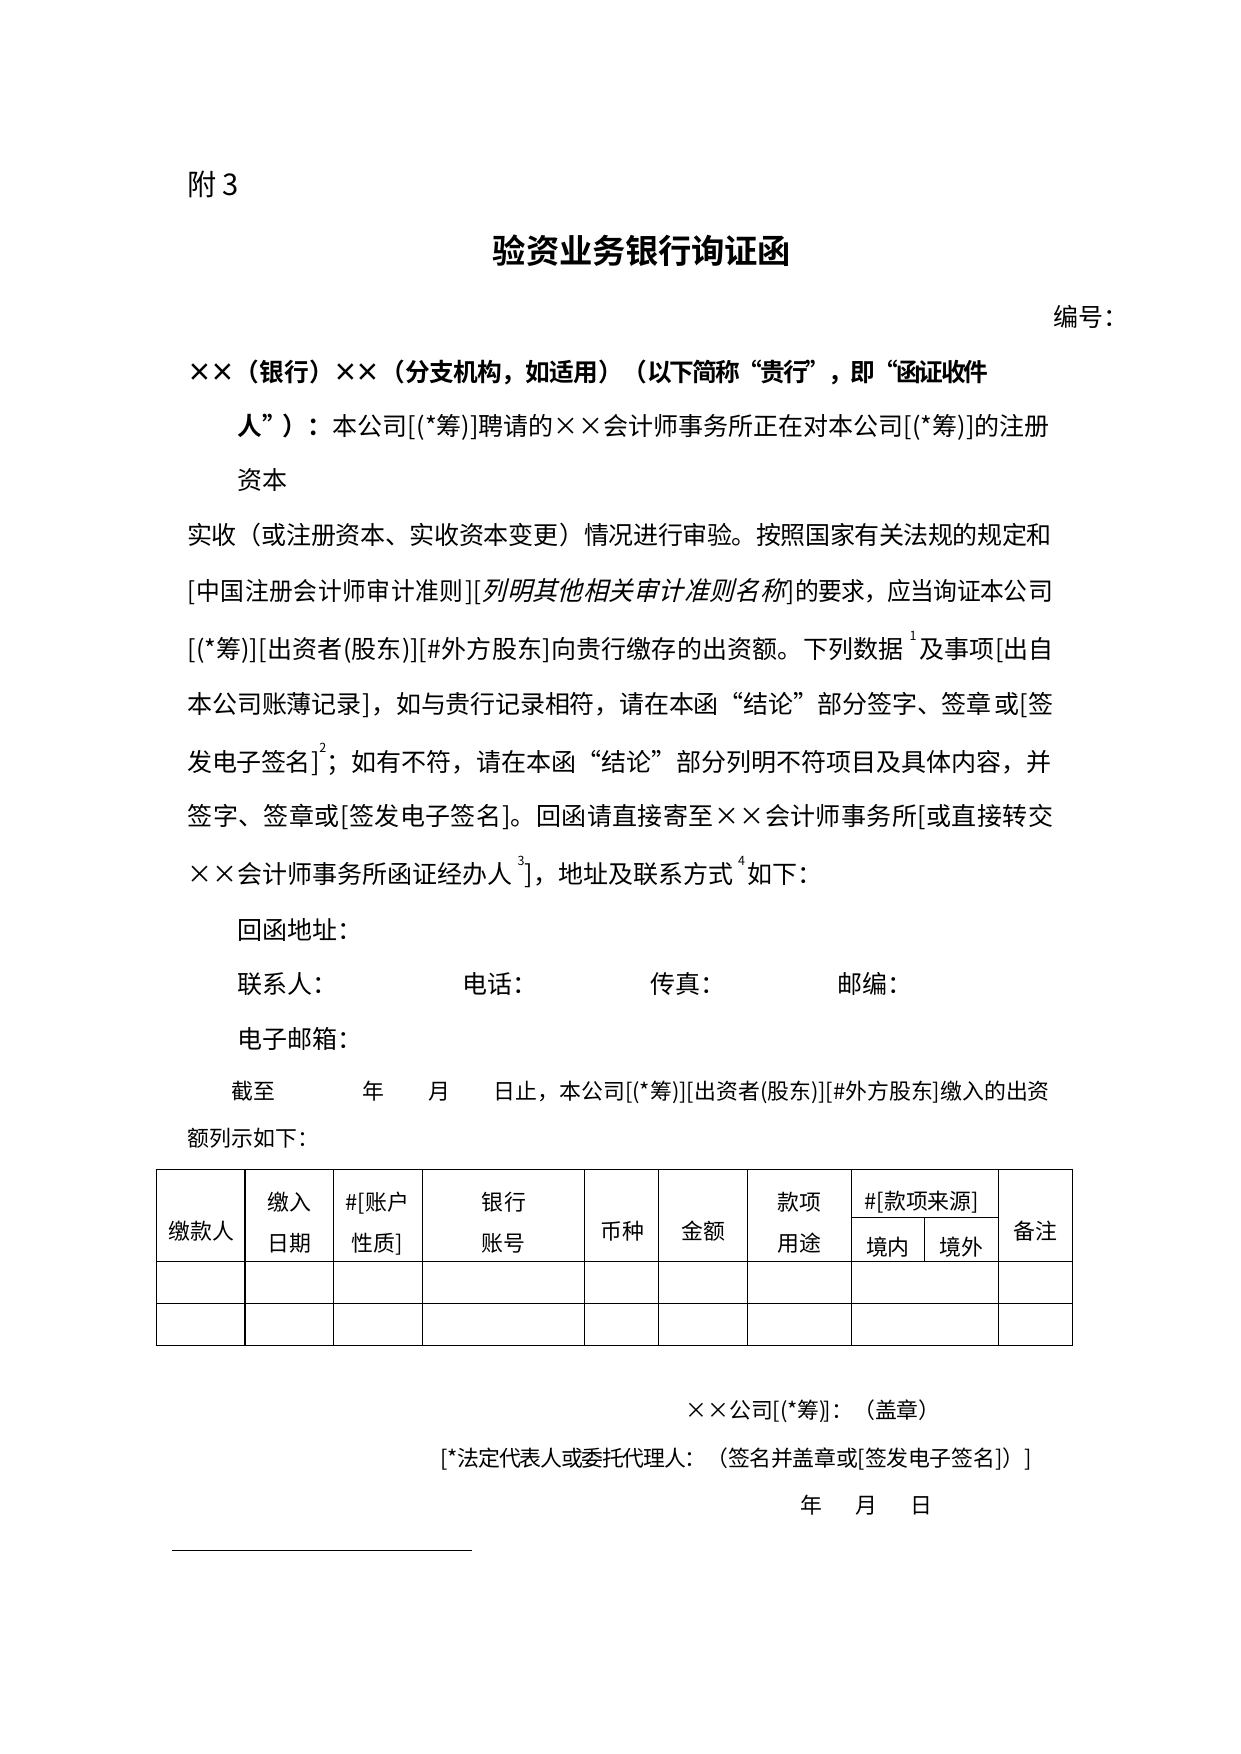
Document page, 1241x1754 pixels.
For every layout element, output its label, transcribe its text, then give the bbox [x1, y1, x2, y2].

table_cell [585, 1262, 658, 1303]
table_cell 境外 [925, 1218, 998, 1261]
text 联系人： 电话： 传真： 邮编：电子邮箱： [237, 965, 913, 1056]
table_header #[款项来源] [852, 1170, 998, 1217]
text ××公司[(*筹)]：（盖章） [686, 1393, 1128, 1425]
text 截至 年 月 日止，本公司[(*筹)][出资者(股东)][#外方股东]缴入的出资额列示如下： [187, 1074, 1053, 1153]
table_cell [246, 1262, 333, 1303]
table_cell [334, 1304, 422, 1344]
text 年 月 日 [800, 1488, 1128, 1520]
table_cell [659, 1304, 747, 1344]
table_header 缴款人 [157, 1170, 244, 1261]
table_cell [852, 1304, 998, 1344]
table_header 金额 [659, 1170, 747, 1261]
table_cell [659, 1262, 747, 1303]
table_cell [423, 1304, 584, 1344]
table_cell [423, 1262, 584, 1303]
text 回函地址： [237, 911, 1128, 947]
table_cell [999, 1262, 1072, 1303]
table_cell [748, 1304, 851, 1344]
text 实收（或注册资本、实收资本变更）情况进行审验。按照国家有关法规的规定和[中国注册会计师审计准则][列明其他相关审计准则名称]的要求，应当询证本公司[(*筹)][出资者(股东)][#外方股东]向贵行缴存的出资额。下列数据1及事项[出自本公司账薄记录]，如与贵行记录相符，请在本函“结论”部分签字、签章或[签发电子签名]2；如有不符，请在本函“结论”部分列明不符项目及具体内容，并签字、签章或[签发电子签名]。回函请直接寄至××会计师事务所[或直接转交××会计师事务所函证经办人3]，地址及联系方式4如下： [187, 515, 1053, 891]
table_cell 境内 [852, 1218, 924, 1261]
table_cell [157, 1262, 244, 1303]
text ××（银行）××（分支机构，如适用）（以下简称“贵行”，即“函证收件人”）：本公司[(*筹)]聘请的××会计师事务所正在对本公司[(*筹)]的注册资本 [187, 352, 1053, 497]
subtitle 验资业务银行询证函 [156, 225, 1128, 273]
table_cell [334, 1262, 422, 1303]
text [*法定代表人或委托代理人：（签名并盖章或[签发电子签名]）] [440, 1441, 1128, 1472]
table_cell [585, 1304, 658, 1344]
table_header 缴入日期 [246, 1170, 333, 1261]
table_header 备注 [999, 1170, 1072, 1261]
table_header 款项用途 [748, 1170, 851, 1261]
table_header #[账户性质] [334, 1170, 422, 1261]
table_cell [999, 1304, 1072, 1344]
table_cell [852, 1262, 998, 1303]
text 附3 [187, 162, 1128, 204]
table_cell [157, 1304, 244, 1344]
table_cell [748, 1262, 851, 1303]
text 编号： [330, 298, 1128, 334]
table_cell [246, 1304, 333, 1344]
table_header 银行账号 [423, 1170, 584, 1261]
table_header 币种 [585, 1170, 658, 1261]
